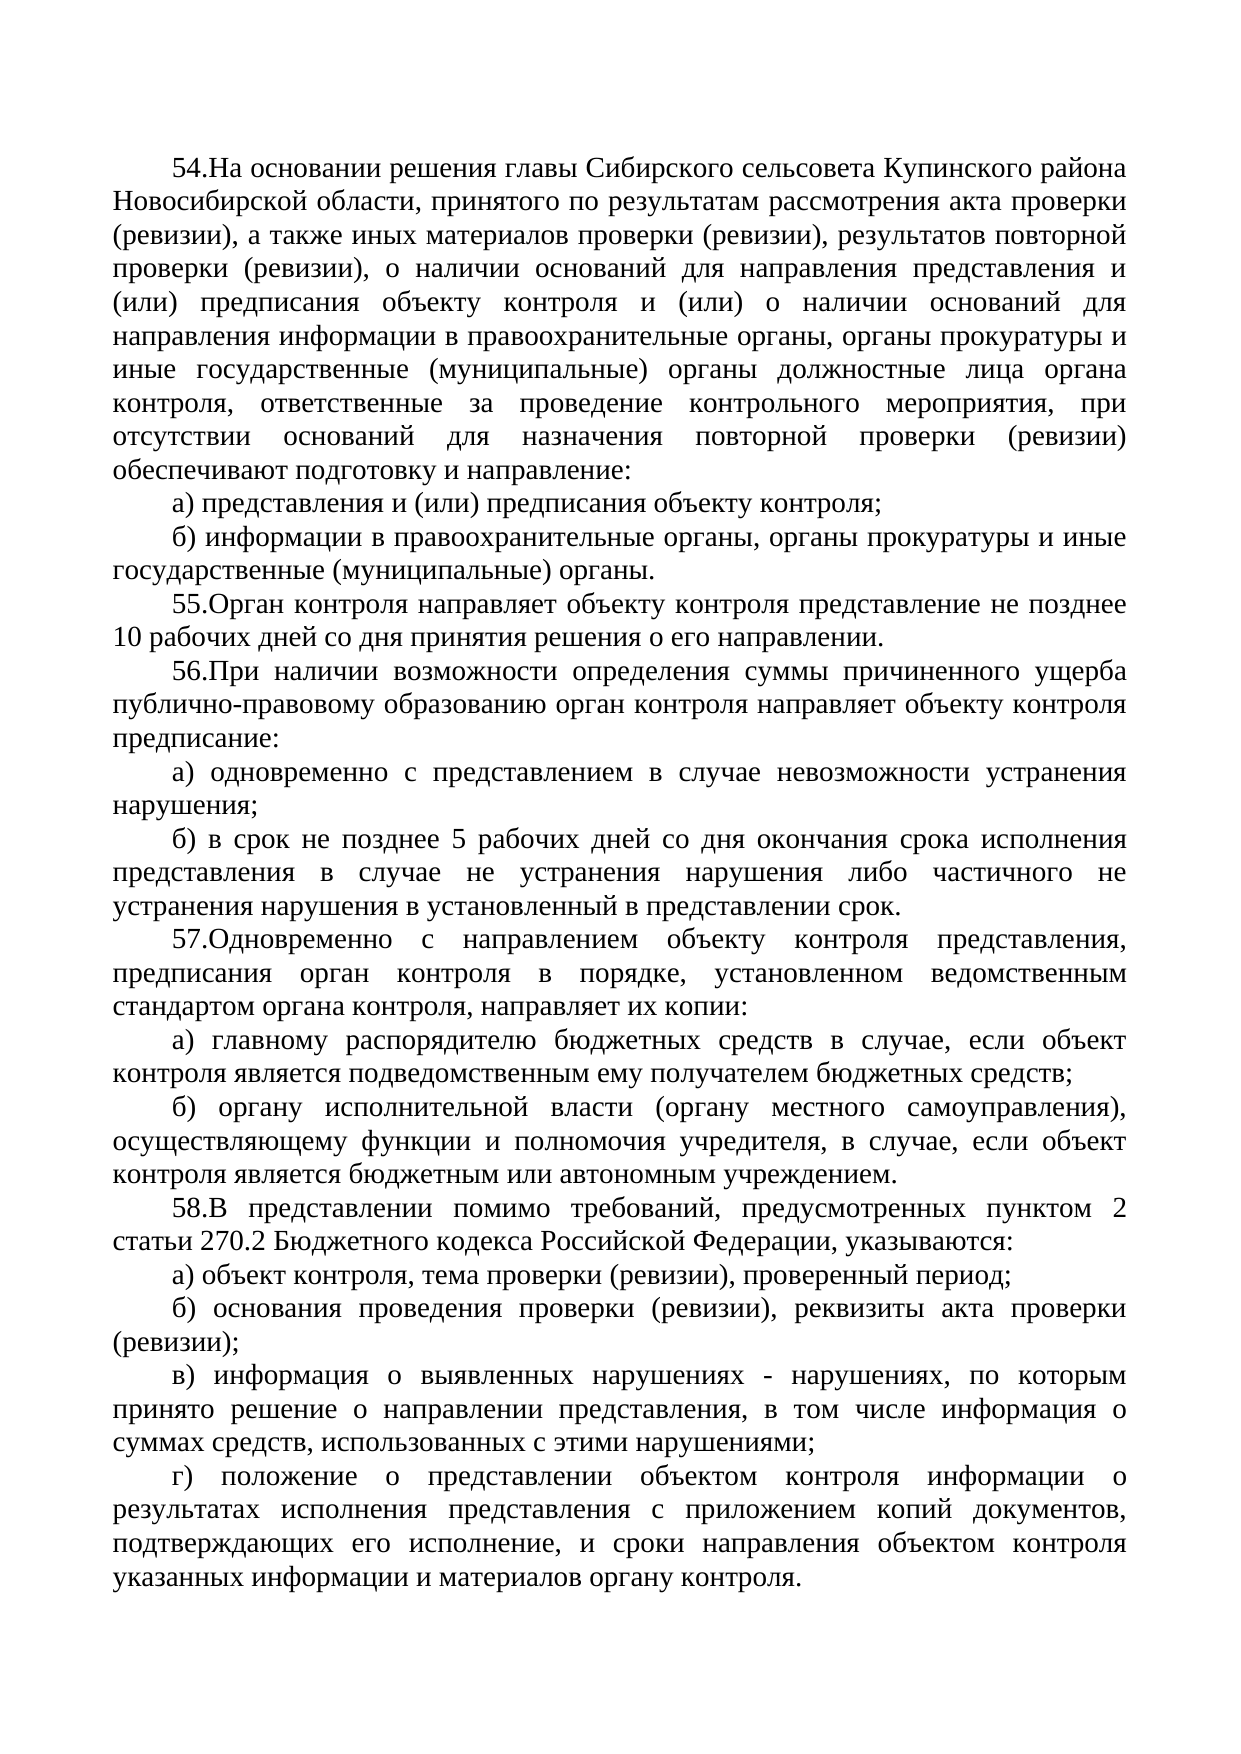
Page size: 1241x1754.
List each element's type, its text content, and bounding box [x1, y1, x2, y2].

text 58.В представлении помимо требований, предусмотренных пунктом 2 статьи 270.2 Бюджетного кодекса Российской Федерации, указываются: [112, 1190, 1128, 1257]
text 56.При наличии возможности определения суммы причиненного ущерба публично-правовому образованию орган контроля направляет объекту контроля предписание: [112, 653, 1128, 754]
text 55.Орган контроля направляет объекту контроля представление не позднее 10 рабочих дней со дня принятия решения о его направлении. [112, 586, 1128, 653]
text а) одновременно с представлением в случае невозможности устранения нарушения; [112, 754, 1128, 821]
text б) органу исполнительной власти (органу местного самоуправления), осуществляющему функции и полномочия учредителя, в случае, если объект контроля является бюджетным или автономным учреждением. [112, 1089, 1128, 1190]
text в) информация о выявленных нарушениях - нарушениях, по которым принято решение о направлении представления, в том числе информация о суммах средств, использованных с этими нарушениями; [112, 1357, 1128, 1458]
text б) информации в правоохранительные органы, органы прокуратуры и иные государственные (муниципальные) органы. [112, 519, 1128, 586]
text б) в срок не позднее 5 рабочих дней со дня окончания срока исполнения представления в случае не устранения нарушения либо частичного не устранения нарушения в установленный в представлении срок. [112, 821, 1128, 921]
text а) представления и (или) предписания объекту контроля; [112, 485, 1128, 519]
text б) основания проведения проверки (ревизии), реквизиты акта проверки (ревизии); [112, 1290, 1128, 1357]
text г) положение о представлении объектом контроля информации о результатах исполнения представления с приложением копий документов, подтверждающих его исполнение, и сроки направления объектом контроля указанных информации и материалов органу контроля. [112, 1458, 1128, 1592]
text а) объект контроля, тема проверки (ревизии), проверенный период; [112, 1257, 1128, 1290]
text а) главному распорядителю бюджетных средств в случае, если объект контроля является подведомственным ему получателем бюджетных средств; [112, 1022, 1128, 1089]
text 54.На основании решения главы Сибирского сельсовета Купинского района Новосибирской области, принятого по результатам рассмотрения акта проверки (ревизии), а также иных материалов проверки (ревизии), результатов повторной проверки (ревизии), о наличии оснований для направления представления и (или) предписания объекту контроля и (или) о наличии оснований для направления информации в правоохранительные органы, органы прокуратуры и иные государственные (муниципальные) органы должностные лица органа контроля, ответственные за проведение контрольного мероприятия, при отсутствии оснований для назначения повторной проверки (ревизии) обеспечивают подготовку и направление: [112, 150, 1128, 485]
text 57.Одновременно с направлением объекту контроля представления, предписания орган контроля в порядке, установленном ведомственным стандартом органа контроля, направляет их копии: [112, 921, 1128, 1022]
